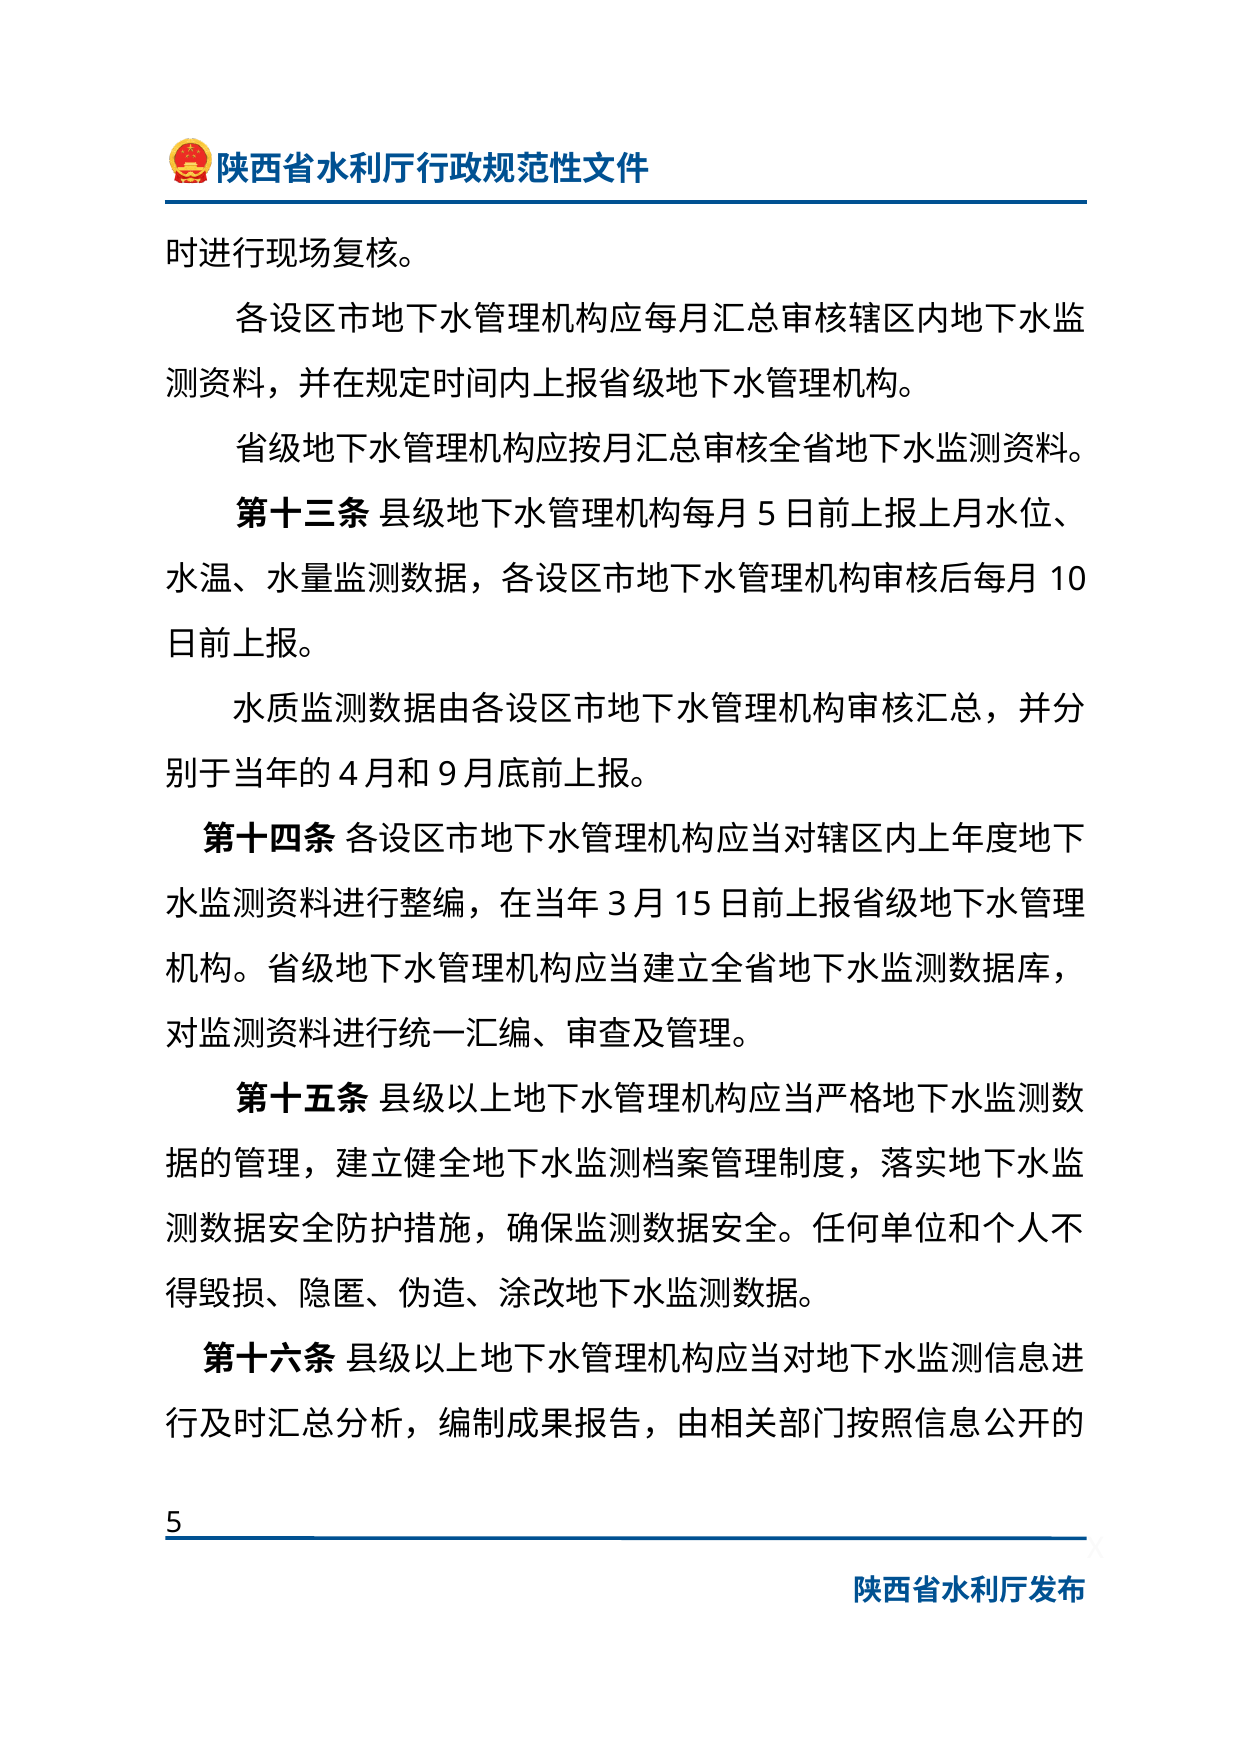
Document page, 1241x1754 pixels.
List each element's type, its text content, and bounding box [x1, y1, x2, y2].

text 各设区市地下水管理机构应每月汇总审核辖区内地下水监测资料，并在规定时间内上报省级地下水管理机构。 [165, 284, 1087, 414]
text 第十三条 县级地下水管理机构每月5日前上报上月水位、水温、水量监测数据，各设区市地下水管理机构审核后每月10日前上报。 [165, 479, 1087, 674]
text 第十六条 县级以上地下水管理机构应当对地下水监测信息进行及时汇总分析，编制成果报告，由相关部门按照信息公开的有关规定向社会公开。 [165, 1324, 1087, 1454]
text 水质监测数据由各设区市地下水管理机构审核汇总，并分别于当年的4月和9月底前上报。 [165, 674, 1087, 804]
picture [165, 136, 216, 187]
text 省级地下水管理机构应按月汇总审核全省地下水监测资料。 [165, 414, 1087, 479]
text 第十二条 县级地下水管理机构对自动监测数据应当每日进行校核，对人工监测数据应当每月收集分析。发现异常数据要及时进行现场复核。 [165, 219, 1087, 284]
text 第十四条 各设区市地下水管理机构应当对辖区内上年度地下水监测资料进行整编，在当年3月15日前上报省级地下水管理机构。省级地下水管理机构应当建立全省地下水监测数据库，对监测资料进行统一汇编、审查及管理。 [165, 804, 1087, 1064]
text 第十五条 县级以上地下水管理机构应当严格地下水监测数据的管理，建立健全地下水监测档案管理制度，落实地下水监测数据安全防护措施，确保监测数据安全。任何单位和个人不得毁损、隐匿、伪造、涂改地下水监测数据。 [165, 1064, 1087, 1324]
